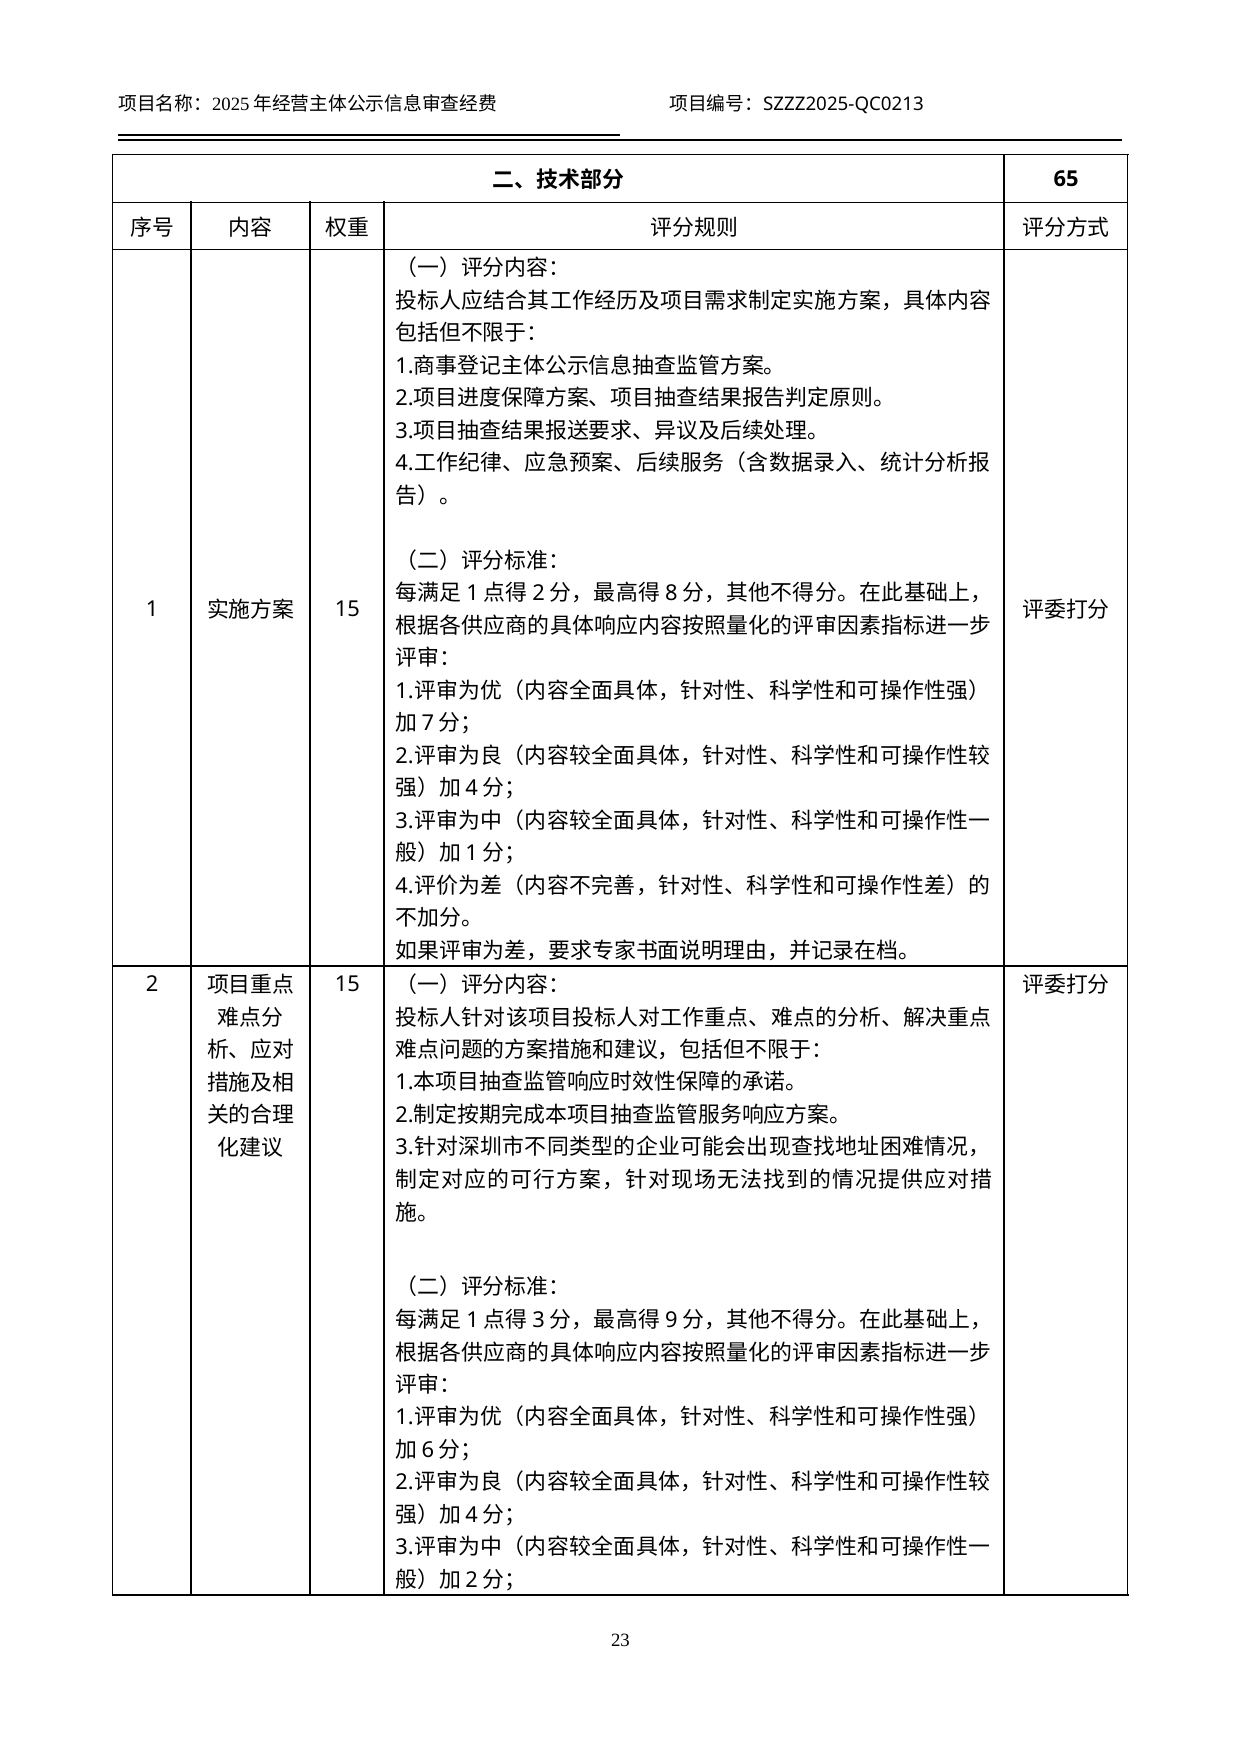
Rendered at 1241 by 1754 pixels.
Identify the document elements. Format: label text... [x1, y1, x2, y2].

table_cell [192, 967, 309, 1594]
table_cell 评分方式 [1005, 203, 1127, 248]
table_cell 15 [311, 967, 383, 1594]
table_cell 15 [311, 250, 383, 965]
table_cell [385, 967, 1003, 1594]
table_cell 1 [113, 250, 190, 965]
table_cell （一）评分内容： 投标人应结合其工作经历及项目需求制定实施方案，具体内容包括但不限于： 1.商事登记主体公示信息抽查监管方案。 2.项目进度保障方案、项目抽查结果报告判定原则。 3.项目抽查结果报送要求、异议及后续处理。 4.工作纪律、应急预案、后续服务（含数据录入、统计分析报告）。 （二）评分标准： 每满足1点得2分，最高得8分，其他不得分。在此基础上，根据各供应商的具体响应内容按照量化的评审因素指标进一步评审： 1.评审为优（内容全面具体，针对性、科学性和可操作性强）加7分； 2.评审为良（内容较全面具体，针对性、科学性和可操作性较强）加4分； 3.评审为中（内容较全面具体，针对性、科学性和可操作性一般）加1分； 4.评价为差（内容不完善，针对性、科学性和可操作性差）的不加分。 如果评审为差，要求专家书面说明理由，并记录在档。 [385, 250, 1003, 965]
table_cell 序号 [113, 203, 190, 248]
table_cell 评委打分 [1005, 250, 1127, 965]
table_cell 65 [1005, 155, 1127, 201]
table_cell 权重 [311, 203, 383, 248]
table_cell 2 [113, 967, 190, 1594]
table_cell 二、技术部分 [113, 155, 1003, 201]
table_cell 实施方案 [192, 250, 309, 965]
table_cell 评委打分 [1005, 967, 1127, 1594]
table_cell 内容 [192, 203, 309, 248]
table_cell 评分规则 [385, 203, 1003, 248]
